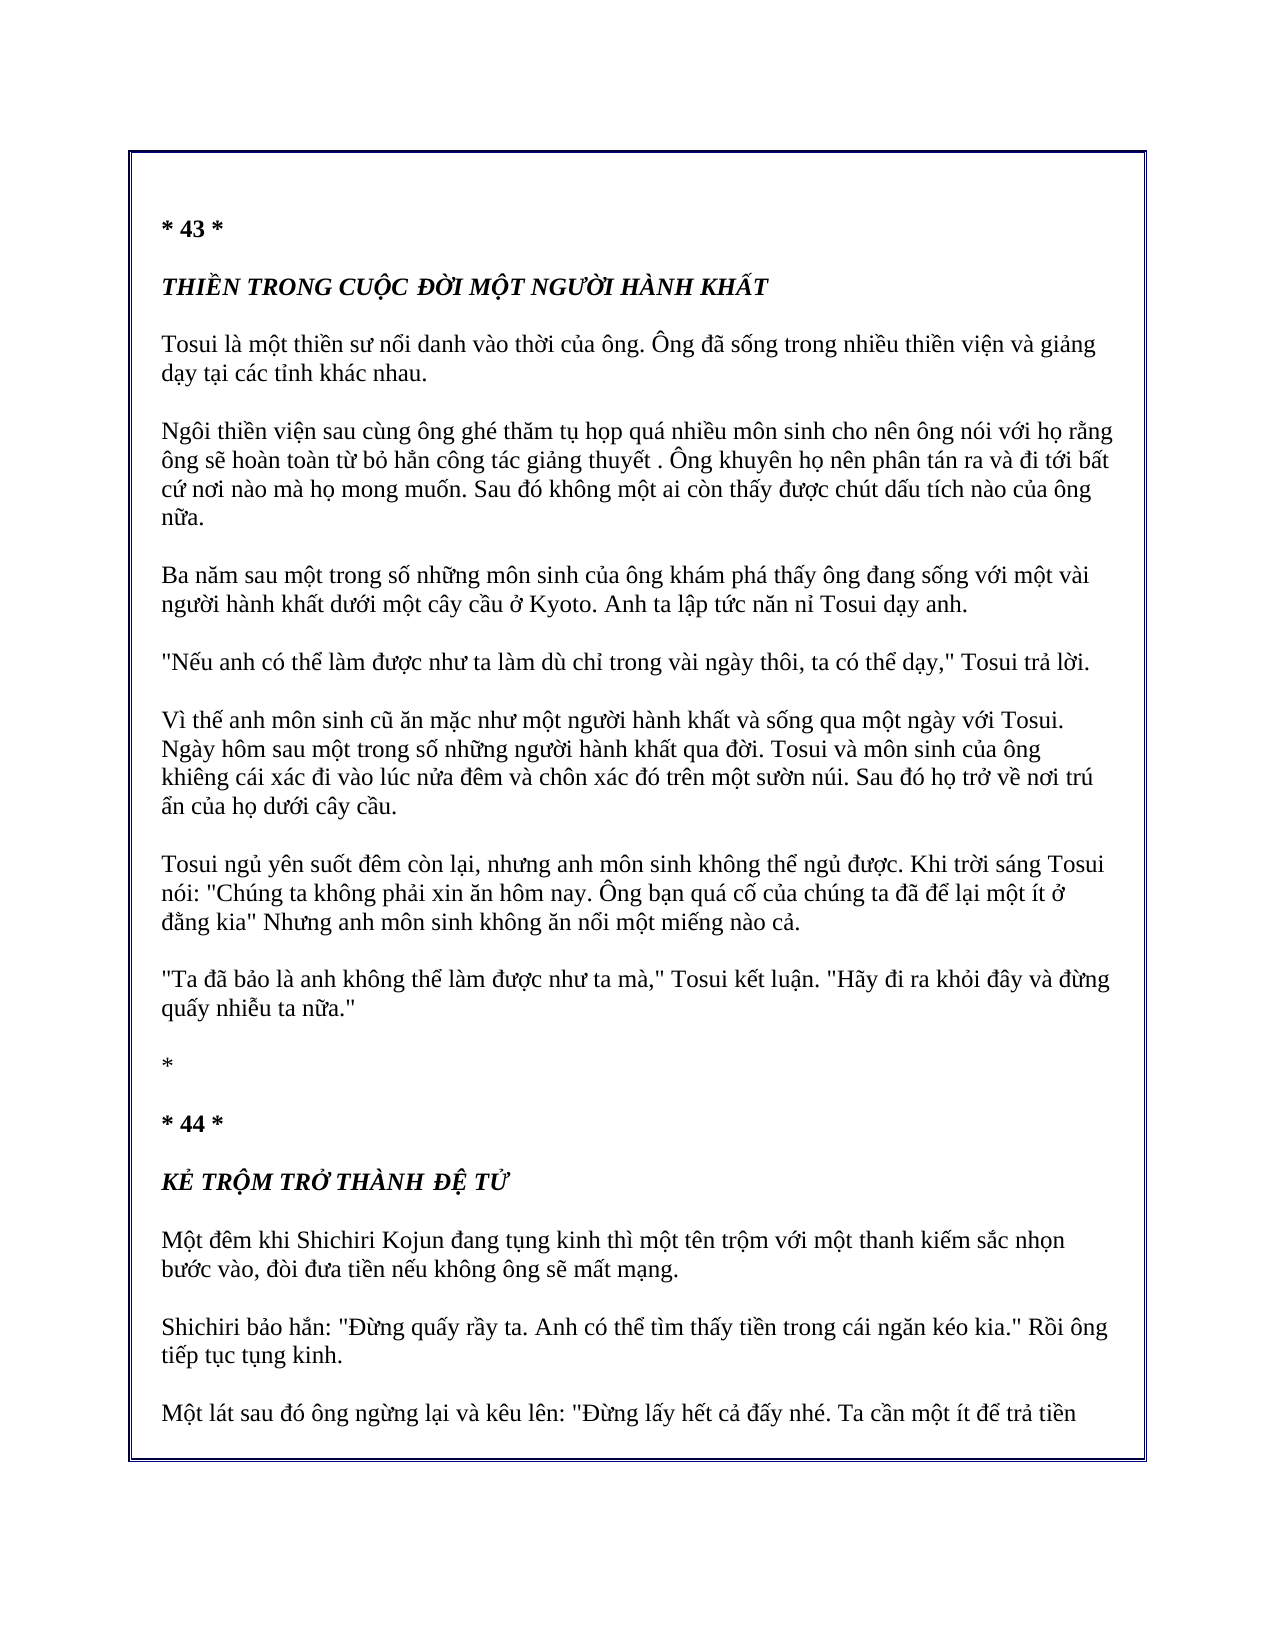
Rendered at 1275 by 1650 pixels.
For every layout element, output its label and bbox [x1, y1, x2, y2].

table_header [132, 153, 1144, 1458]
